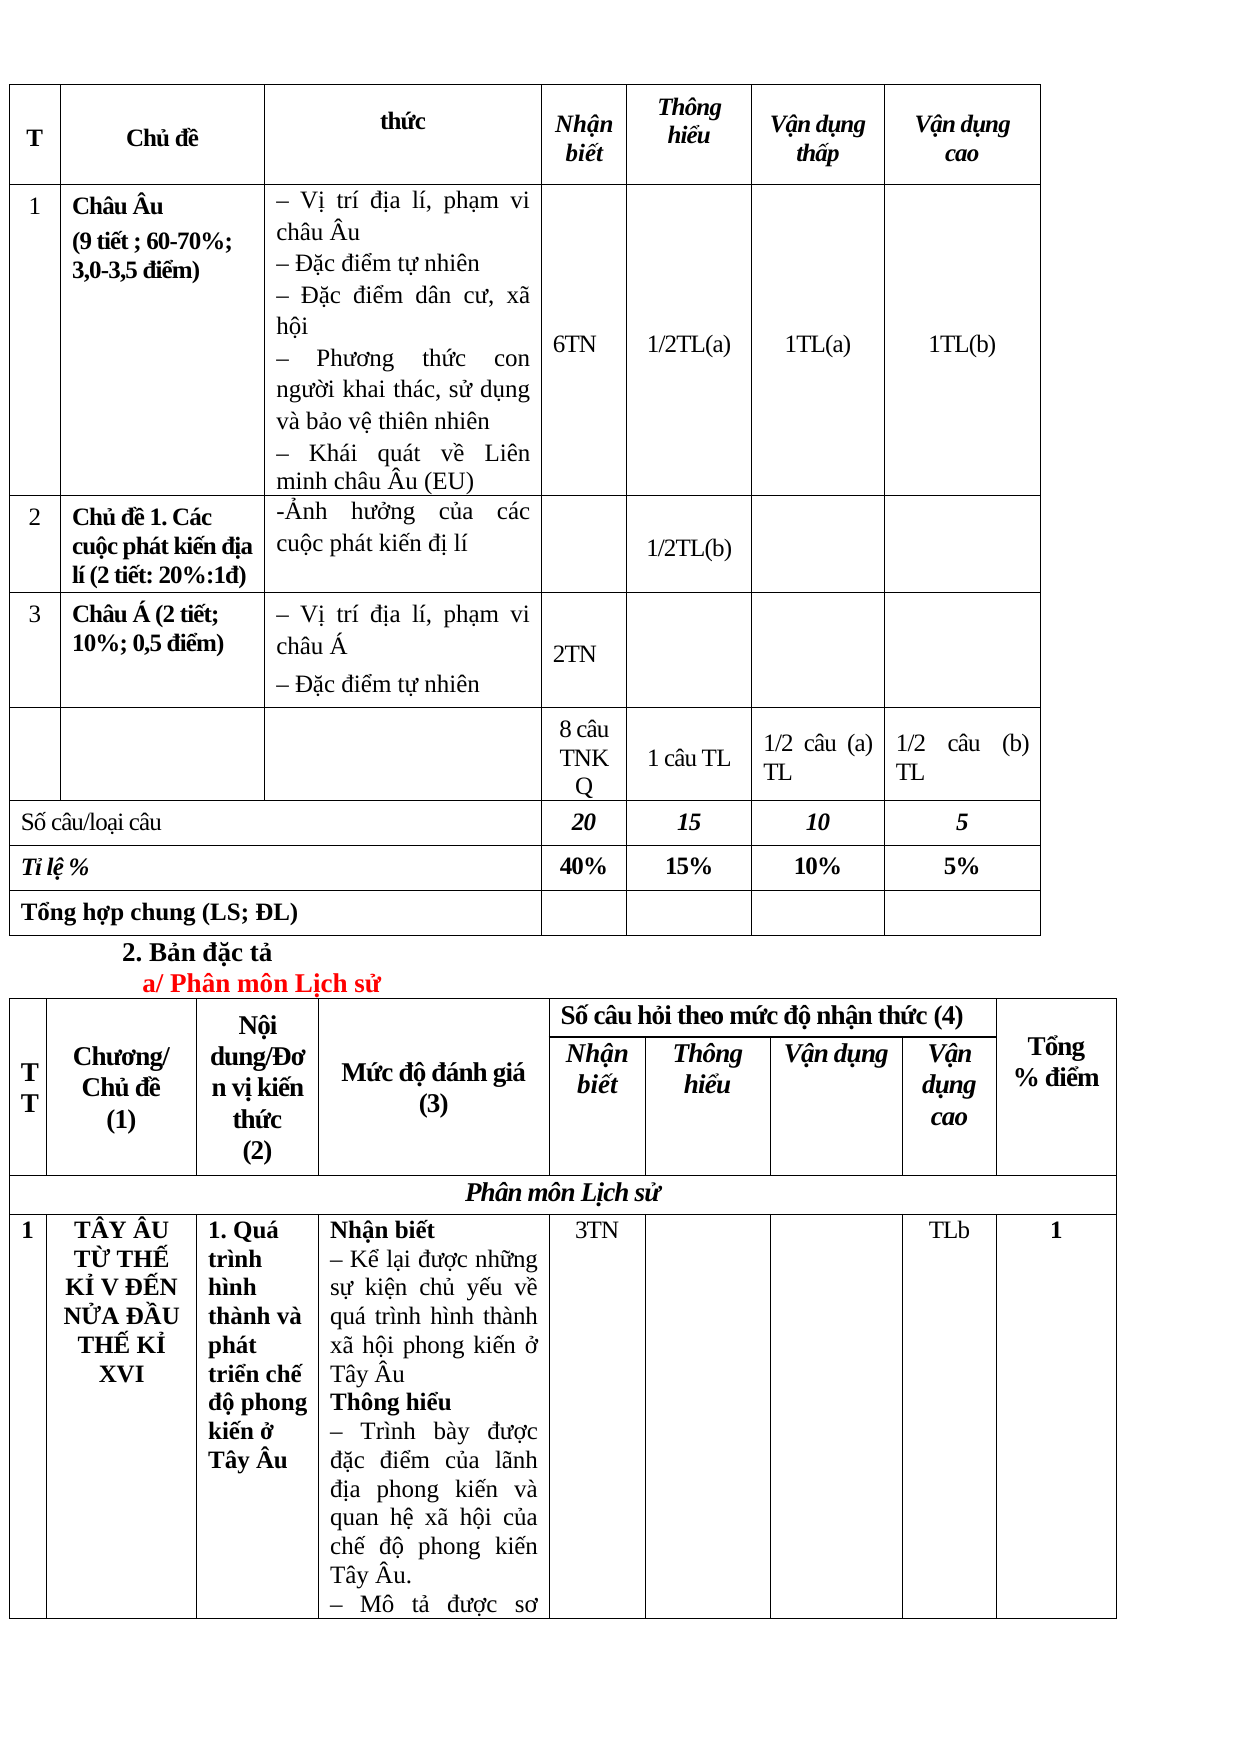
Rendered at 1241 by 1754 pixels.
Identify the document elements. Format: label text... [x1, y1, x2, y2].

table_cell 15 [627, 801, 751, 845]
table_cell 20 [542, 801, 626, 845]
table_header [265, 85, 541, 184]
table_cell [885, 891, 1040, 935]
table_cell [752, 496, 884, 592]
table_cell – Vị trí địa lí, phạm vi châu Á – Đặc điểm tự nhiên [265, 593, 541, 707]
table_header Chương/ Chủ đề (1) [47, 999, 196, 1175]
table_cell [752, 891, 884, 935]
table_cell Vận dụng [771, 1038, 902, 1175]
table_cell 1 [10, 1215, 46, 1617]
table_header TT [10, 999, 46, 1175]
table_cell [542, 496, 626, 592]
table_cell Vận dụng cao [903, 1038, 996, 1175]
table_cell [265, 708, 541, 800]
table_cell 10% [752, 846, 884, 890]
table_cell Chủ đề 1. Các cuộc phát kiến địa lí (2 tiết: 20%:1đ) [61, 496, 264, 592]
table_cell 1TL(b) [885, 185, 1040, 495]
table_cell Nhận biết [542, 85, 626, 184]
table_cell 5% [885, 846, 1040, 890]
table_cell 1/2 câu (a) TL [752, 708, 884, 800]
table_cell 1TL(a) [752, 185, 884, 495]
table_cell [10, 708, 60, 800]
table_cell Tổng hợp chung (LS; ĐL) [10, 891, 541, 935]
table_cell [771, 1215, 902, 1617]
table_cell [885, 496, 1040, 592]
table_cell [47, 1215, 196, 1617]
table_cell Thông hiểu [627, 85, 751, 184]
table_cell 8 câu TNKQ [542, 708, 626, 800]
text a/ Phân môn Lịch sử [122, 967, 1070, 998]
table_cell Châu Á (2 tiết; 10%; 0,5 điểm) [61, 593, 264, 707]
table_cell 6TN [542, 185, 626, 495]
table_cell 2 [10, 496, 60, 592]
table_cell [627, 891, 751, 935]
table_cell Thông hiểu [646, 1038, 770, 1175]
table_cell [319, 1215, 549, 1617]
table_cell [752, 593, 884, 707]
table_cell Nhận biết [550, 1038, 645, 1175]
table_cell 3 [10, 593, 60, 707]
table_cell 2TN [542, 593, 626, 707]
table_cell 1/2TL(b) [627, 496, 751, 592]
table_cell -Ảnh hưởng của các cuộc phát kiến đị lí [265, 496, 541, 592]
table_cell 3TN [550, 1215, 645, 1617]
table_cell Tỉ lệ % [10, 846, 541, 890]
table_cell 1 [10, 185, 60, 495]
table_cell 40% [542, 846, 626, 890]
table_cell 1/2TL(a) [627, 185, 751, 495]
table_cell – Vị trí địa lí, phạm vi châu Âu – Đặc điểm tự nhiên – Đặc điểm dân cư, xã hội – Phương thức con người khai thác, sử dụng và bảo vệ thiên nhiên – Khái quát về Liên minh châu Âu (EU) [265, 185, 541, 495]
table_cell 1 câu TL [627, 708, 751, 800]
table_header Chương/ Chủ đề [61, 85, 264, 184]
table_cell [646, 1215, 770, 1617]
table_cell 15% [627, 846, 751, 890]
table_header Nội dung/Đơn vị kiến thức (2) [197, 999, 318, 1175]
table_cell [627, 593, 751, 707]
table_cell TLb [903, 1215, 996, 1617]
table_cell [542, 891, 626, 935]
table_cell Vận dụng cao [885, 85, 1040, 184]
table_cell Vận dụng thấp [752, 85, 884, 184]
table_cell Châu Âu (9 tiết ; 60-70%; 3,0-3,5 điểm) [61, 185, 264, 495]
table_cell 5 [885, 801, 1040, 845]
table_header Số câu hỏi theo mức độ nhận thức (4) [550, 999, 996, 1036]
table_header Tổng % điểm [997, 999, 1116, 1175]
table_cell [885, 593, 1040, 707]
table_header TT [10, 85, 60, 184]
table_cell 1/2 câu (b) TL [885, 708, 1040, 800]
table_cell 10 [752, 801, 884, 845]
text 2. Bản đặc tả [122, 936, 1070, 967]
table_cell Phân môn Lịch sử [10, 1176, 1116, 1214]
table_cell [197, 1215, 318, 1617]
table_header Mức độ đánh giá (3) [319, 999, 549, 1175]
table_cell 1 [997, 1215, 1116, 1617]
table_cell Số câu/loại câu [10, 801, 541, 845]
table_cell [61, 708, 264, 800]
